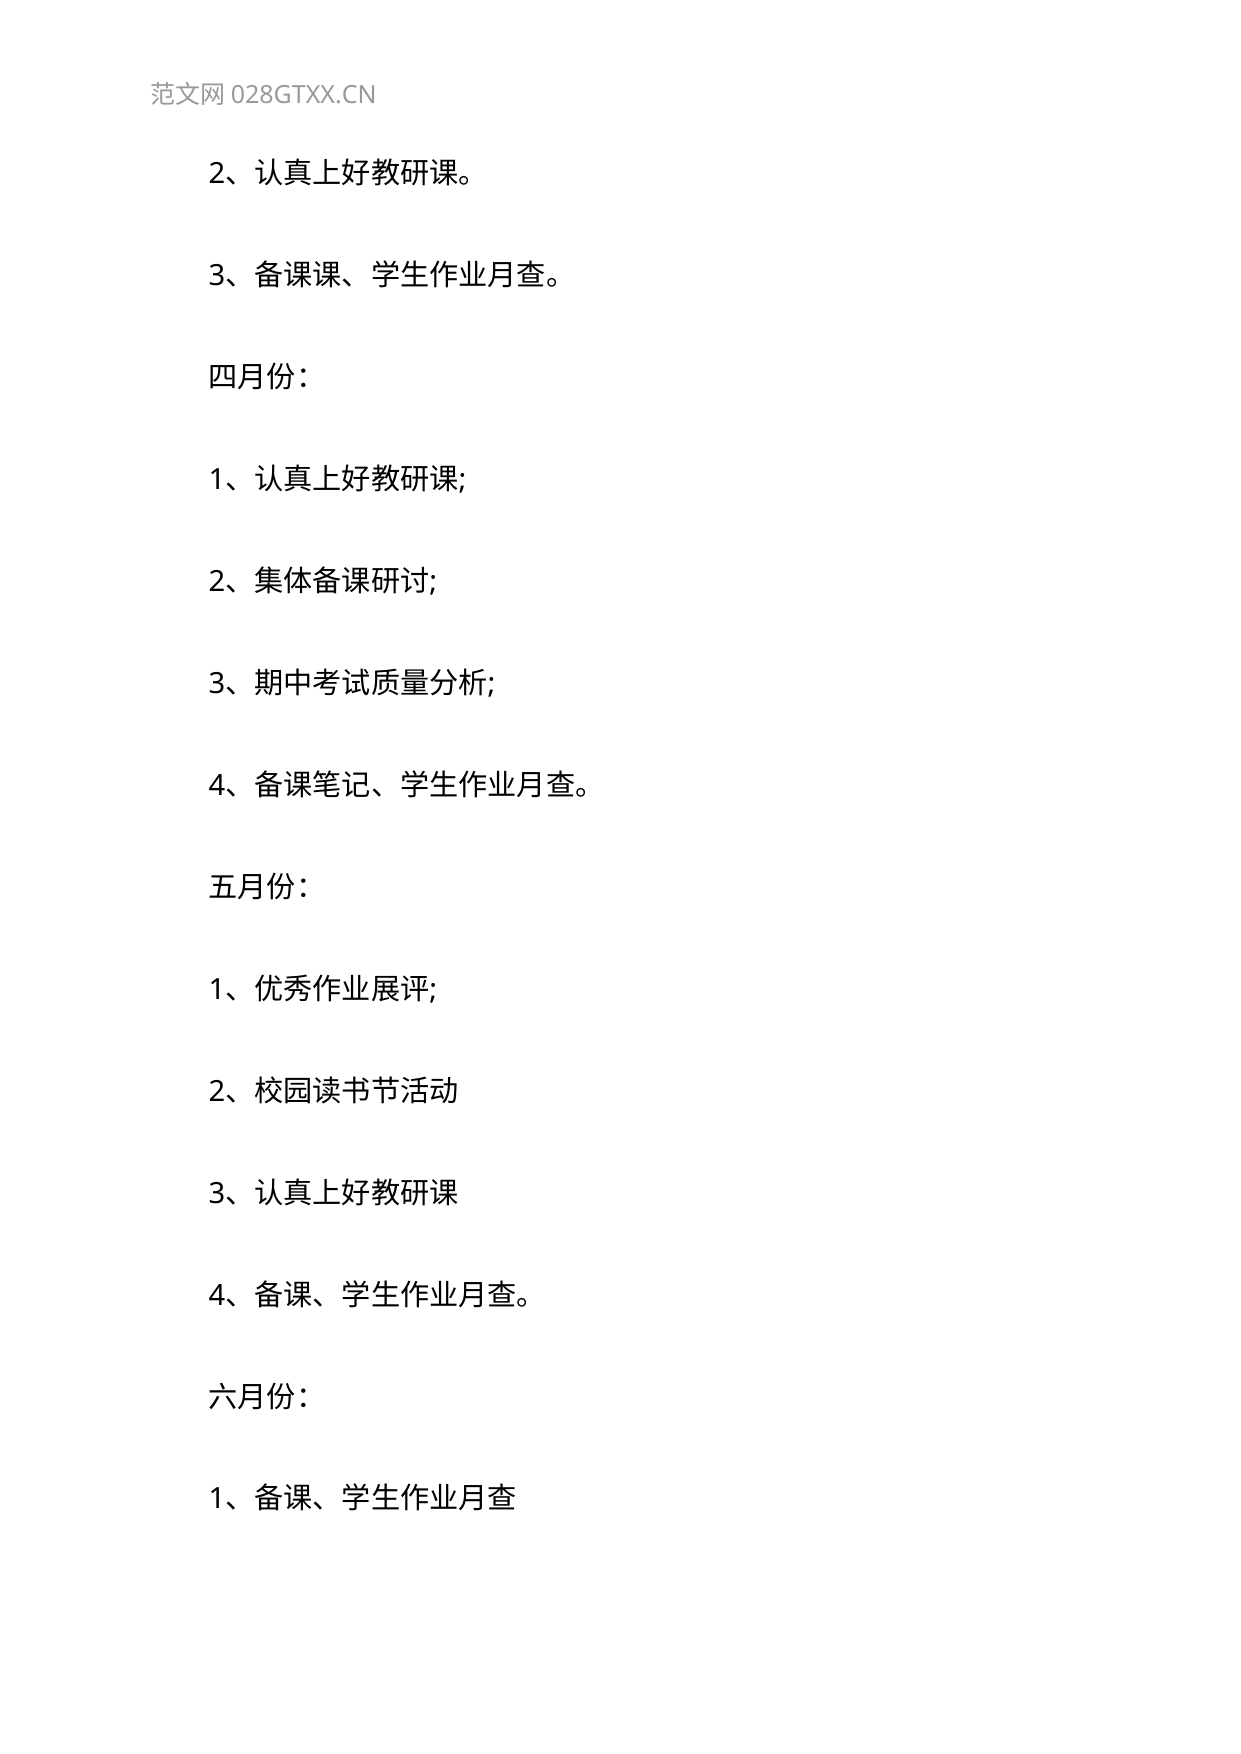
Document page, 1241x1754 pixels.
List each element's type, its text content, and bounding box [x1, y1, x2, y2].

text 3、备课课、学生作业月查。 [150, 252, 1090, 294]
text 3、期中考试质量分析; [150, 660, 1090, 702]
text 1、优秀作业展评; [150, 965, 1090, 1008]
text 4、备课笔记、学生作业月查。 [150, 762, 1090, 804]
text 3、认真上好教研课 [150, 1169, 1090, 1212]
text 2、集体备课研讨; [150, 558, 1090, 600]
text 1、备课、学生作业月查 [150, 1475, 1090, 1517]
text 五月份： [150, 864, 1090, 906]
text 2、校园读书节活动 [150, 1067, 1090, 1110]
text 1、认真上好教研课; [150, 456, 1090, 498]
text 2、认真上好教研课。 [150, 150, 1090, 192]
text 六月份： [150, 1373, 1090, 1416]
text 4、备课、学生作业月查。 [150, 1271, 1090, 1314]
text 四月份： [150, 354, 1090, 396]
